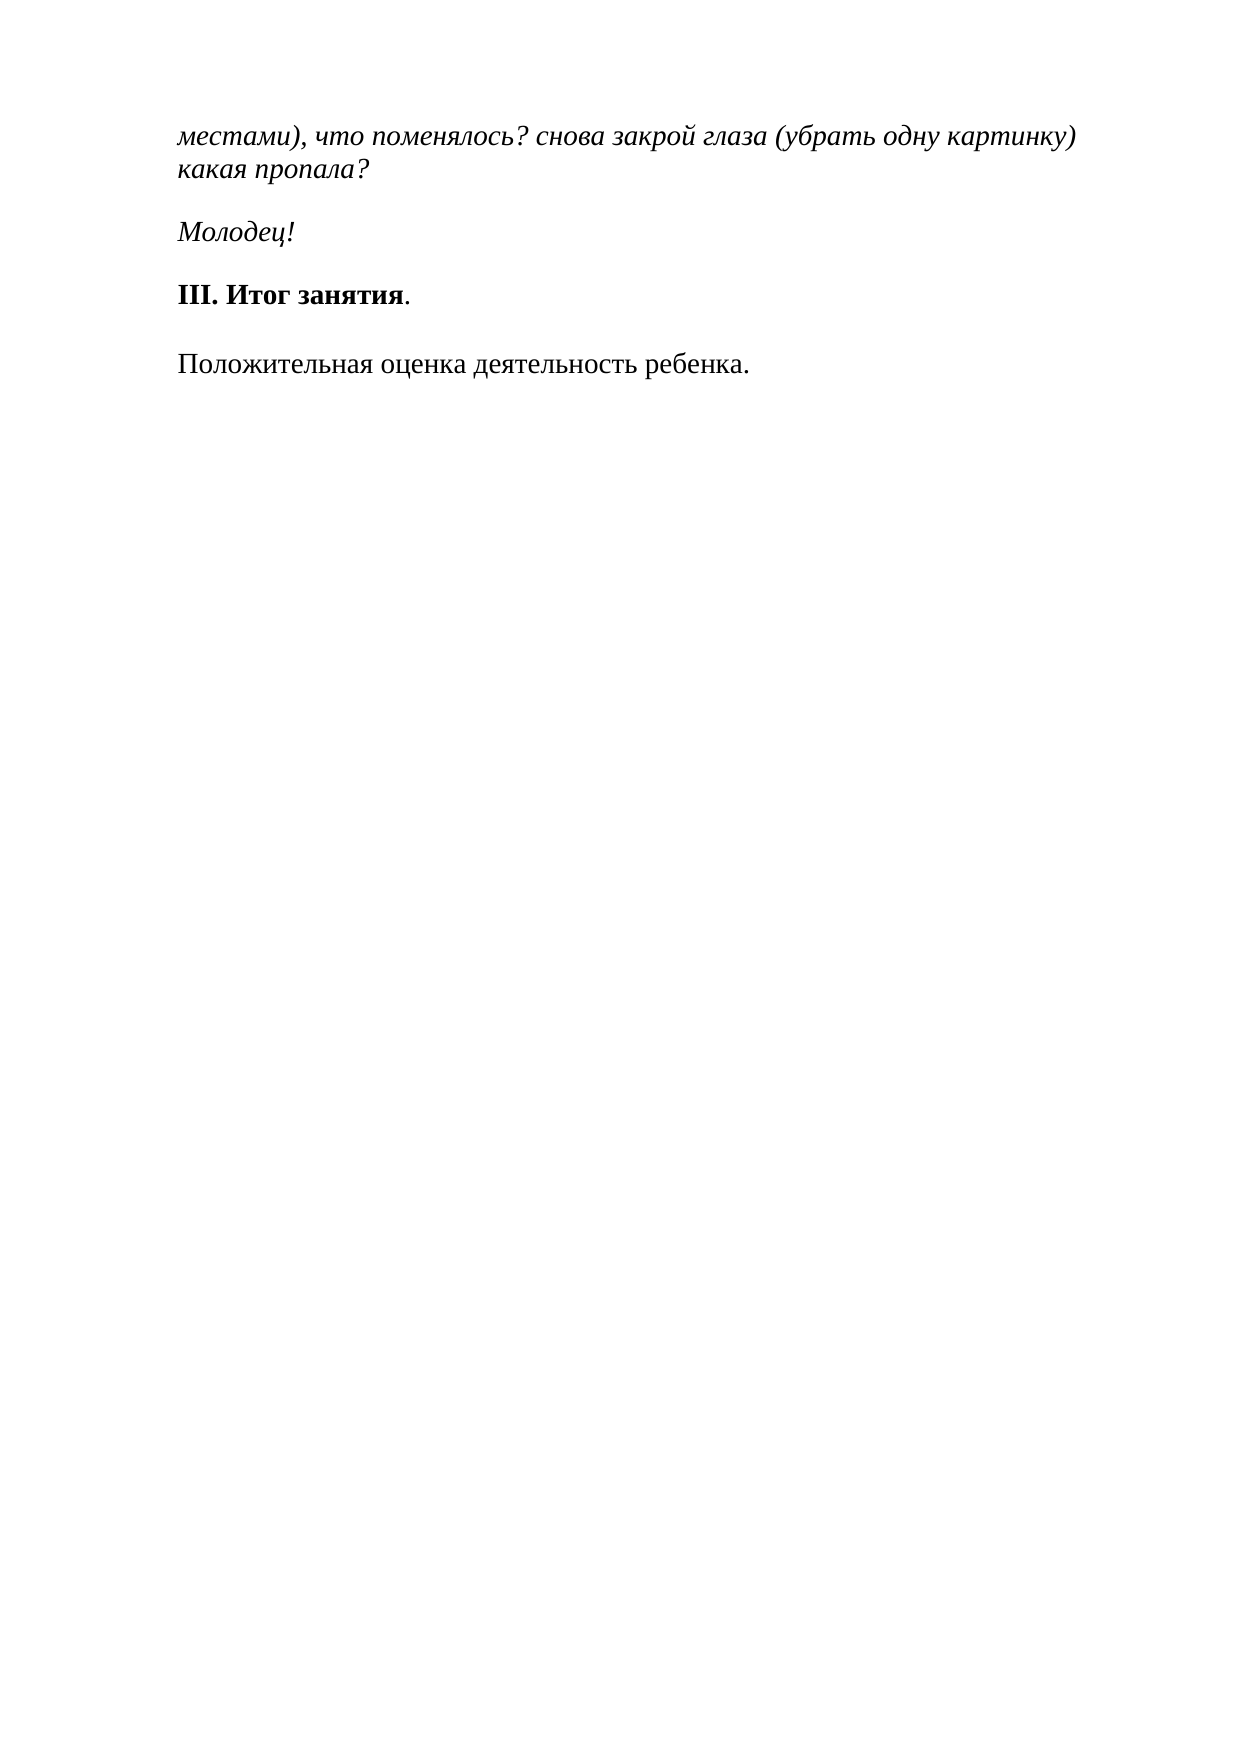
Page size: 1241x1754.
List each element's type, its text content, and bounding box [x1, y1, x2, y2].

text III. Итог занятия. [177, 277, 1152, 311]
text Положительная оценка деятельность ребенка. [177, 346, 1152, 380]
text Молодец! [177, 214, 1152, 248]
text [177, 118, 1152, 185]
